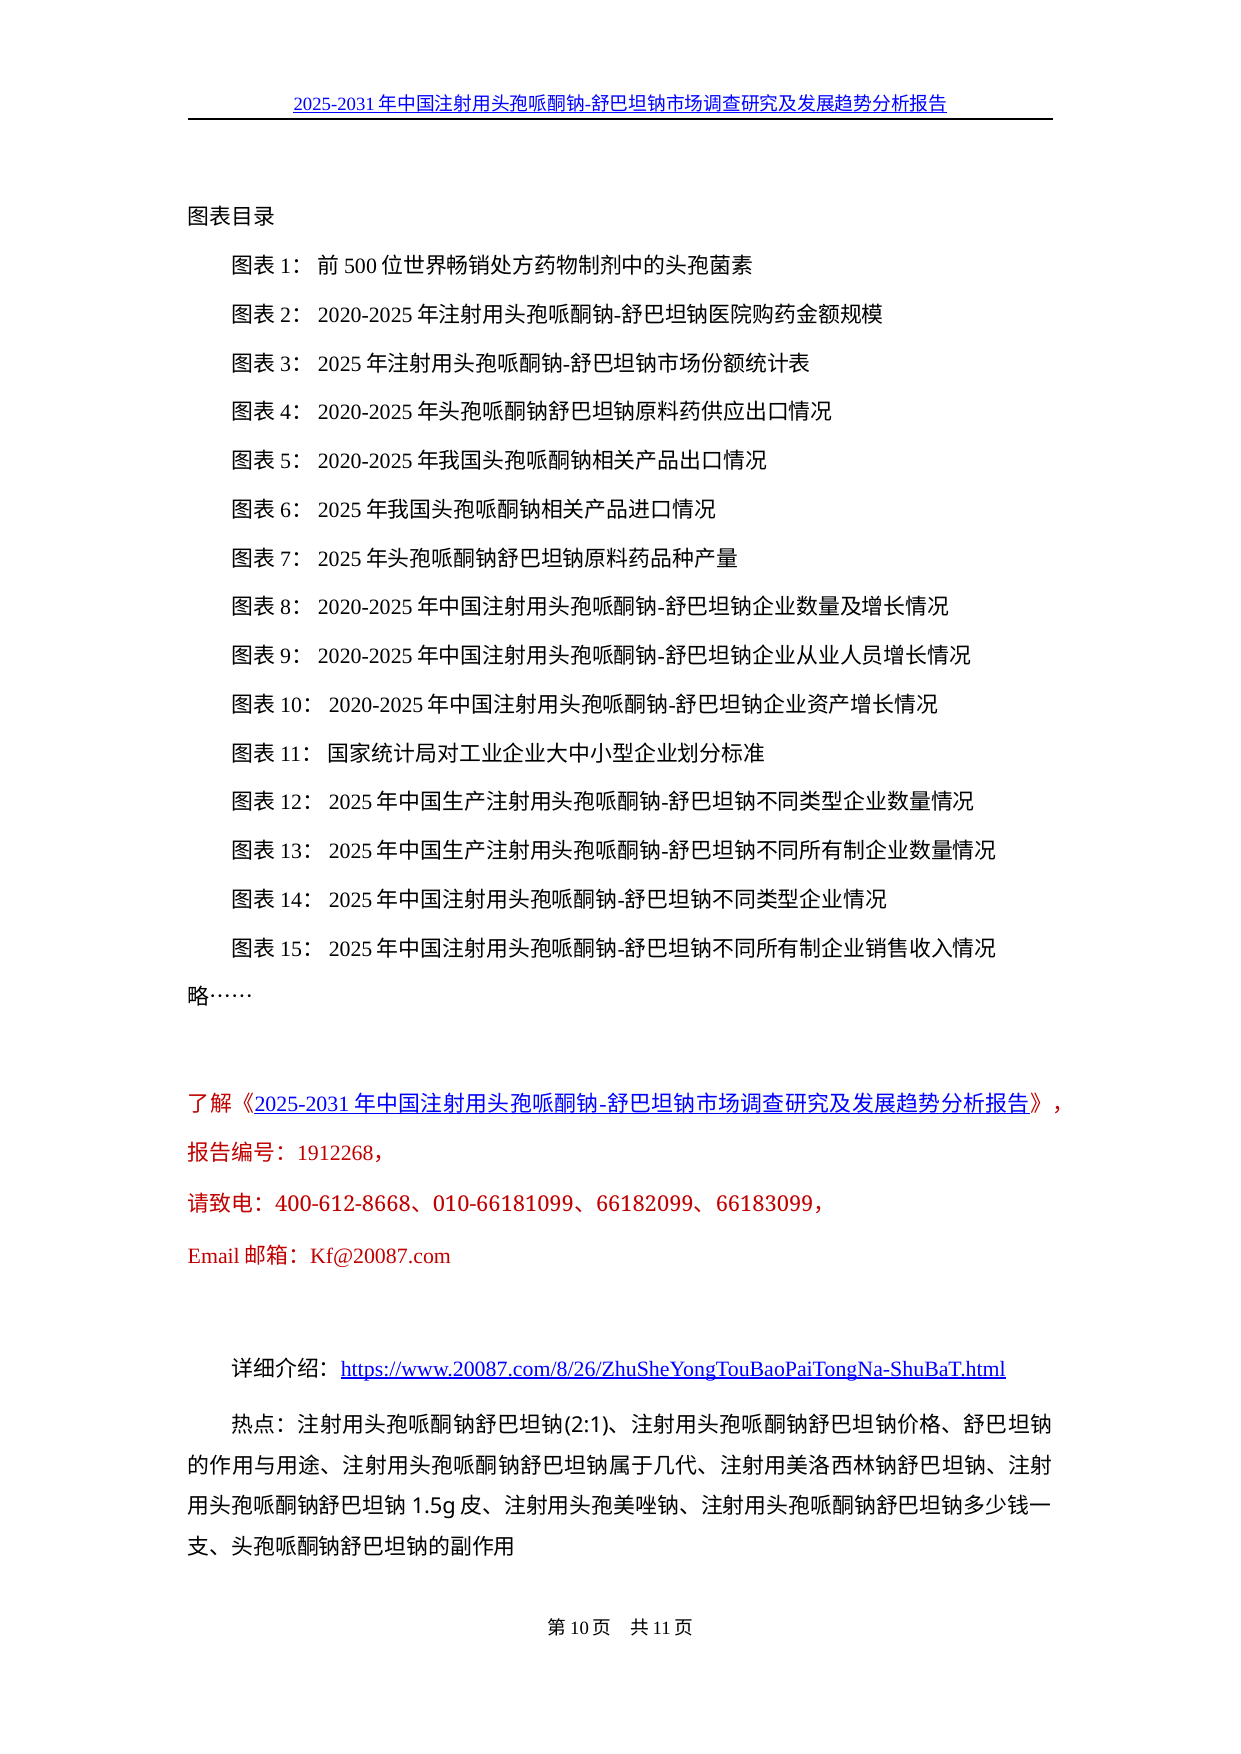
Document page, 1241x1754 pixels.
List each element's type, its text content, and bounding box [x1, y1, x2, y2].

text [187, 150, 1053, 1011]
text 请致电：400-612-8668、010-66181099、66182099、66183099， [187, 1186, 1053, 1218]
text Email邮箱：Kf@20087.com [187, 1237, 1053, 1270]
text 详细介绍：https://www.20087.com/8/26/ZhuSheYongTouBaoPaiTongNa-ShuBaT.html [187, 1350, 1053, 1383]
text 了解《2025-2031年中国注射用头孢哌酮钠-舒巴坦钠市场调查研究及发展趋势分析报告》，报告编号：1912268， [187, 1085, 1053, 1167]
text 热点：注射用头孢哌酮钠舒巴坦钠(2:1)、注射用头孢哌酮钠舒巴坦钠价格、舒巴坦钠的作用与用途、注射用头孢哌酮钠舒巴坦钠属于几代、注射用美洛西林钠舒巴坦钠、注射用头孢哌酮钠舒巴坦钠1.5g皮、注射用头孢美唑钠、注射用头孢哌酮钠舒巴坦钠多少钱一支、头孢哌酮钠舒巴坦钠的副作用 [187, 1407, 1053, 1561]
